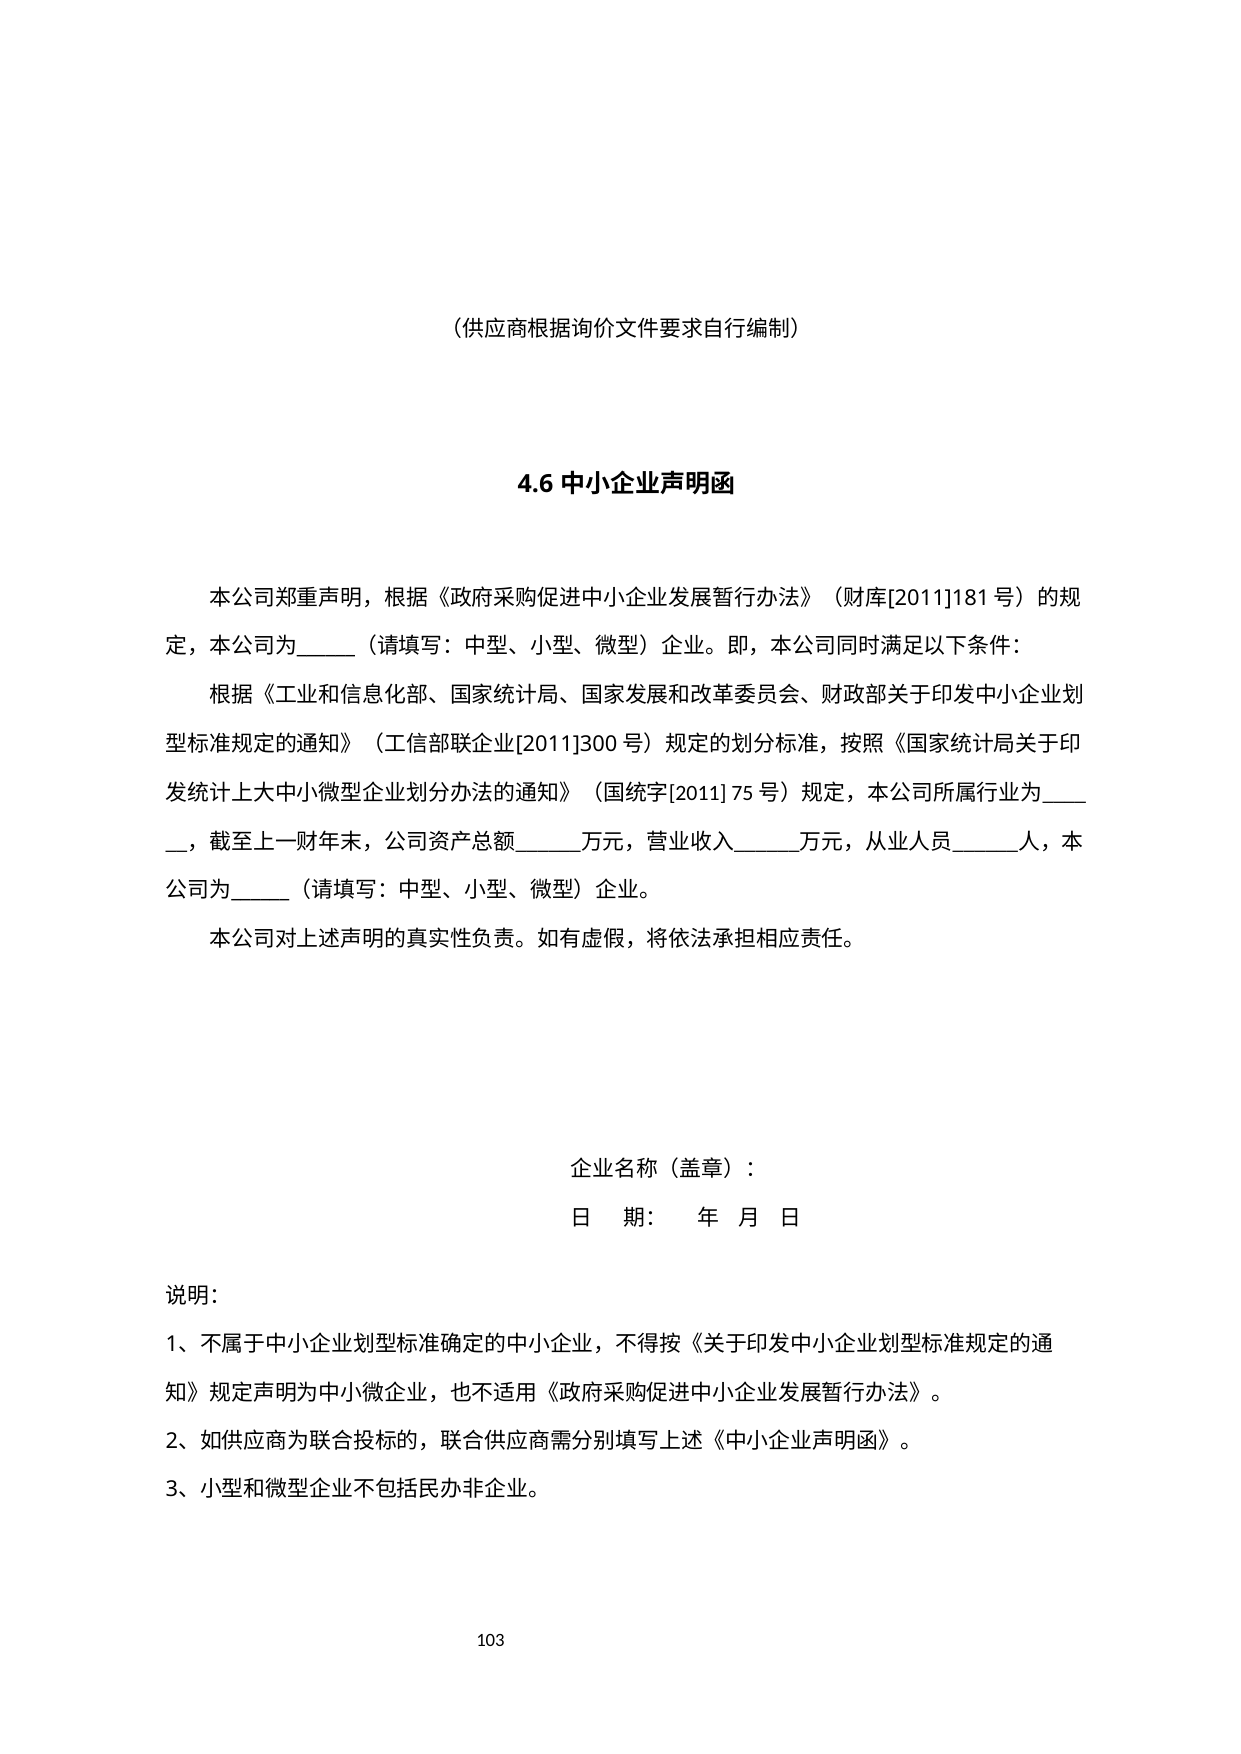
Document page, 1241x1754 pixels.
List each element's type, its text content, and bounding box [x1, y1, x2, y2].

text （供应商根据询价文件要求自行编制） [165, 310, 1087, 343]
text 企业名称（盖章）： 日 期： 年 月 日 [570, 1151, 1087, 1232]
text 1、不属于中小企业划型标准确定的中小企业，不得按《关于印发中小企业划型标准规定的通知》规定声明为中小微企业，也不适用《政府采购促进中小企业发展暂行办法》。 [165, 1326, 1087, 1407]
text 2、如供应商为联合投标的，联合供应商需分别填写上述《中小企业声明函》。 [165, 1423, 1087, 1455]
text 3、小型和微型企业不包括民办非企业。 [165, 1471, 1087, 1503]
text 本公司郑重声明，根据《政府采购促进中小企业发展暂行办法》（财库[2011]181号）的规定，本公司为______（请填写：中型、小型、微型）企业。即，本公司同时满足以下条件： 根据《工业和信息化部、国家统计局、国家发展和改革委员会、财政部关于印发中小企业划型标准规定的通知》（工信部联企业[2011]300号）规定的划分标准，按照《国家统计局关于印发统计上大中小微型企业划分办法的通知》（国统字[2011] 75号）规定，本公司所属行业为______，截至上一财年末，公司资产总额______万元，营业收入______万元，从业人员______人，本公司为______（请填写：中型、小型、微型）企业。 [165, 579, 1087, 904]
text 4.6 中小企业声明函 [165, 449, 1087, 514]
text 本公司对上述声明的真实性负责。如有虚假，将依法承担相应责任。 [165, 920, 1087, 953]
text 说明： [165, 1277, 1087, 1310]
